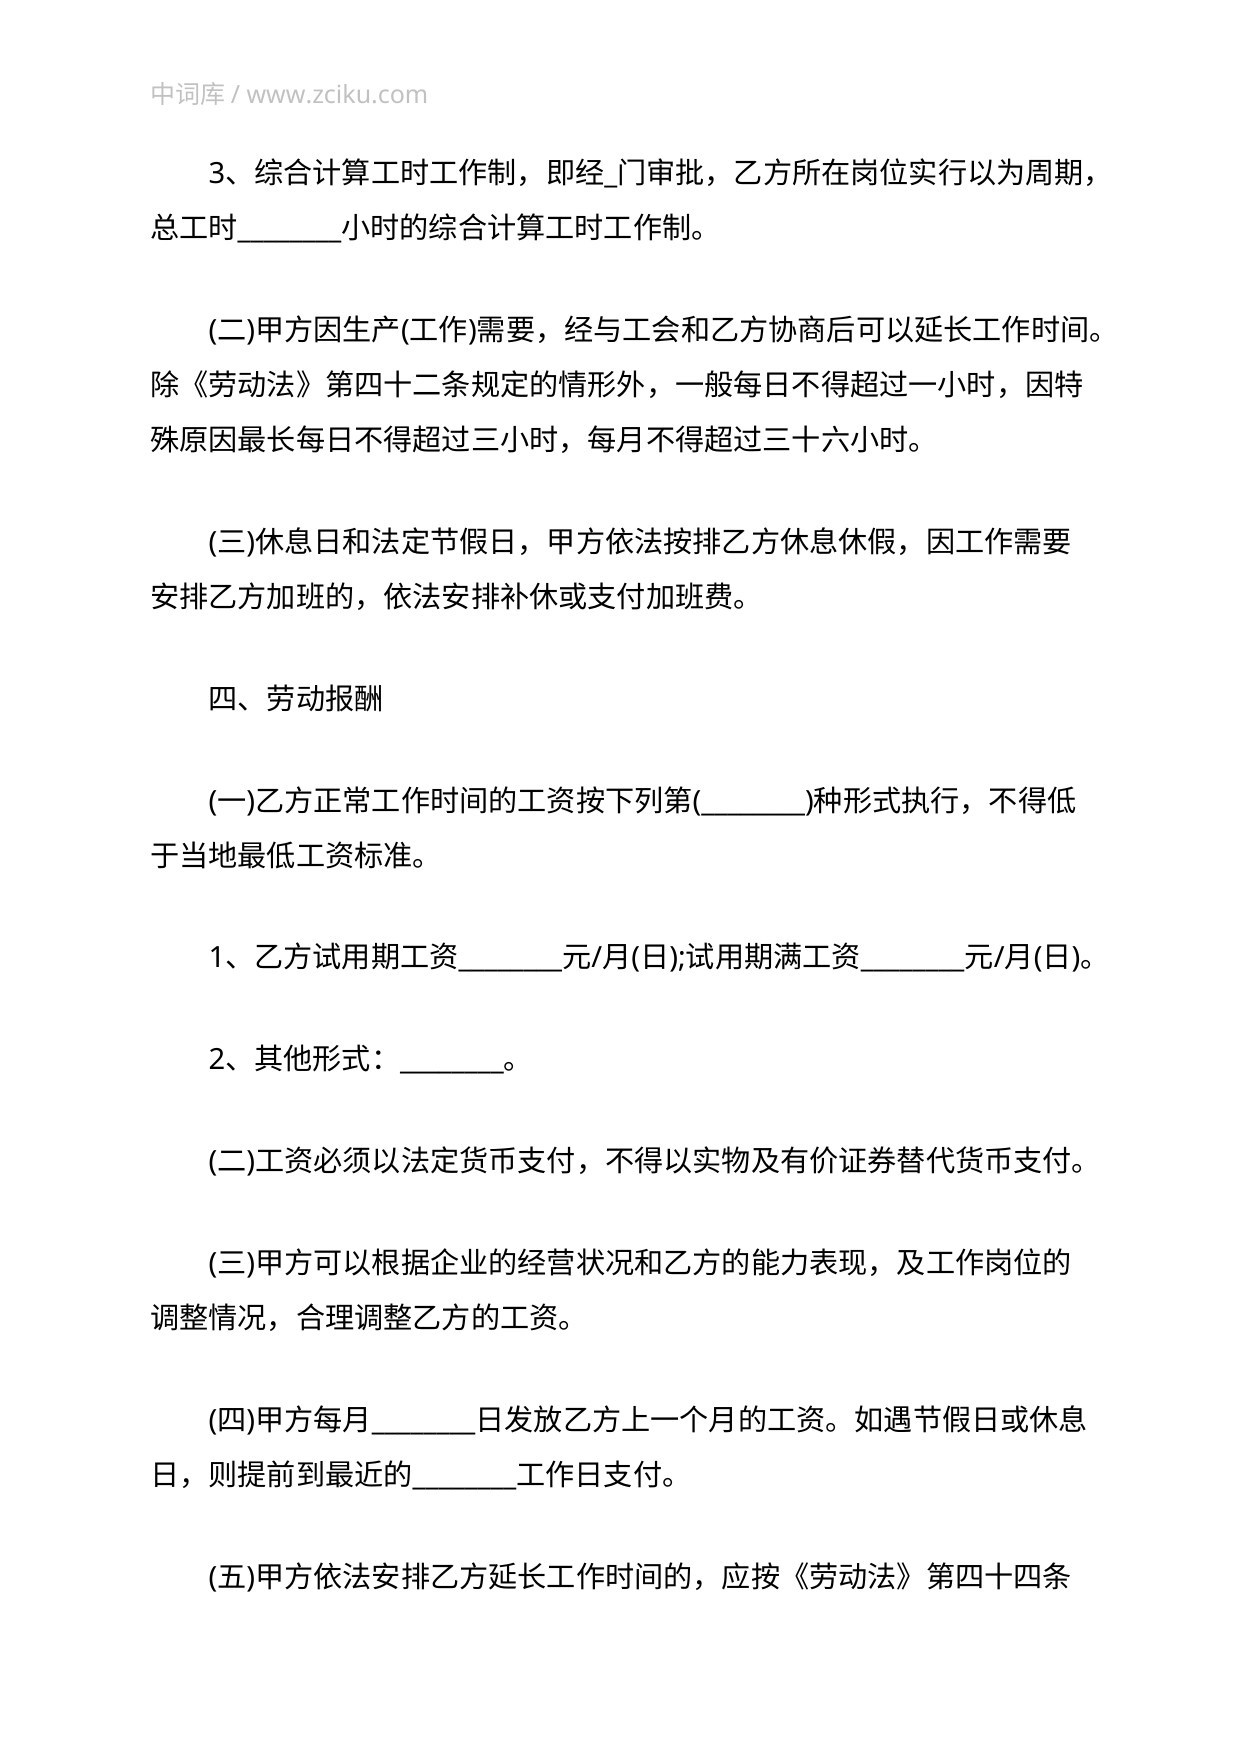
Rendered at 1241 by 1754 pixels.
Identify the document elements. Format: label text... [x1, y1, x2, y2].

text 1、乙方试用期工资________元/月(日);试用期满工资________元/月(日)。 [150, 934, 1090, 976]
text (三)甲方可以根据企业的经营状况和乙方的能力表现，及工作岗位的调整情况，合理调整乙方的工资。 [150, 1240, 1090, 1337]
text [150, 1554, 1090, 1596]
text 四、劳动报酬 [150, 675, 1090, 718]
text (二)工资必须以法定货币支付，不得以实物及有价证券替代货币支付。 [150, 1138, 1090, 1180]
text (三)休息日和法定节假日，甲方依法按排乙方休息休假，因工作需要安排乙方加班的，依法安排补休或支付加班费。 [150, 519, 1090, 616]
text 2、其他形式：________。 [150, 1036, 1090, 1078]
text 3、综合计算工时工作制，即经_门审批，乙方所在岗位实行以为周期，总工时________小时的综合计算工时工作制。 [150, 150, 1090, 247]
text (四)甲方每月________日发放乙方上一个月的工资。如遇节假日或休息日，则提前到最近的________工作日支付。 [150, 1397, 1090, 1494]
text (二)甲方因生产(工作)需要，经与工会和乙方协商后可以延长工作时间。除《劳动法》第四十二条规定的情形外，一般每日不得超过一小时，因特殊原因最长每日不得超过三小时，每月不得超过三十六小时。 [150, 307, 1090, 459]
text (一)乙方正常工作时间的工资按下列第(________)种形式执行，不得低于当地最低工资标准。 [150, 777, 1090, 874]
